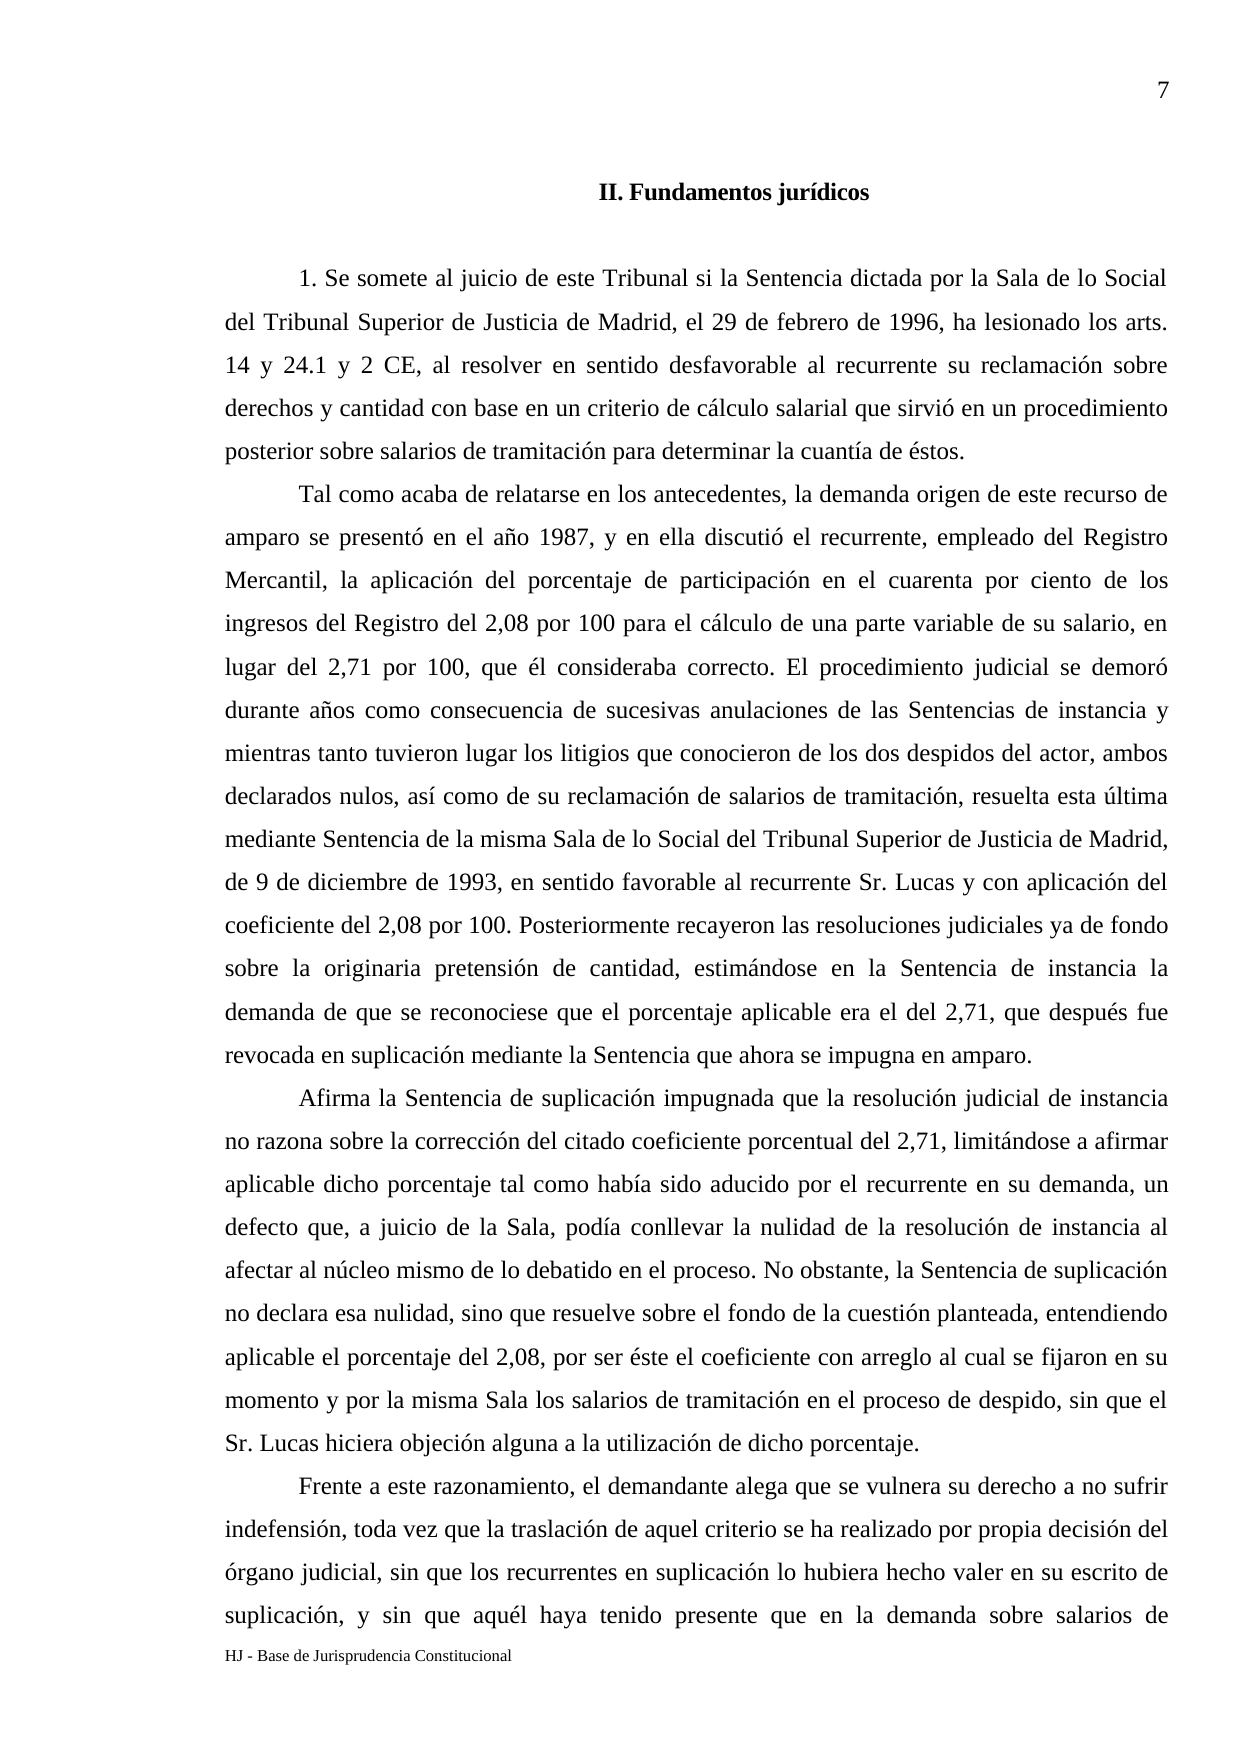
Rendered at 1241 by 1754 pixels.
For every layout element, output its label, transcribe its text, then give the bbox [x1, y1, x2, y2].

text Tal como acaba de relatarse en los antecedentes, la demanda origen de este recurso de amparo se presentó en el año 1987, y en ella discutió el recurrente, empleado del Registro Mercantil, la aplicación del porcentaje de participación en el cuarenta por ciento de los ingresos del Registro del 2,08 por 100 para el cálculo de una parte variable de su salario, en lugar del 2,71 por 100, que él consideraba correcto. El procedimiento judicial se demoró durante años como consecuencia de sucesivas anulaciones de las Sentencias de instancia y mientras tanto tuvieron lugar los litigios que conocieron de los dos despidos del actor, ambos declarados nulos, así como de su reclamación de salarios de tramitación, resuelta esta última mediante Sentencia de la misma Sala de lo Social del Tribunal Superior de Justicia de Madrid, de 9 de diciembre de 1993, en sentido favorable al recurrente Sr. Lucas y con aplicación del coeficiente del 2,08 por 100. Posteriormente recayeron las resoluciones judiciales ya de fondo sobre la originaria pretensión de cantidad, estimándose en la Sentencia de instancia la demanda de que se reconociese que el porcentaje aplicable era el del 2,71, que después fue revocada en suplicación mediante la Sentencia que ahora se impugna en amparo. [224, 479, 1169, 1068]
text 1. Se somete al juicio de este Tribunal si la Sentencia dictada por la Sala de lo Social del Tribunal Superior de Justicia de Madrid, el 29 de febrero de 1996, ha lesionado los arts. 14 y 24.1 y 2 CE, al resolver en sentido desfavorable al recurrente su reclamación sobre derechos y cantidad con base en un criterio de cálculo salarial que sirvió en un procedimiento posterior sobre salarios de tramitación para determinar la cuantía de éstos. [224, 263, 1169, 465]
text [224, 1471, 1169, 1629]
subtitle II. Fundamentos jurídicos [224, 177, 1169, 206]
text Afirma la Sentencia de suplicación impugnada que la resolución judicial de instancia no razona sobre la corrección del citado coeficiente porcentual del 2,71, limitándose a afirmar aplicable dicho porcentaje tal como había sido aducido por el recurrente en su demanda, un defecto que, a juicio de la Sala, podía conllevar la nulidad de la resolución de instancia al afectar al núcleo mismo de lo debatido en el proceso. No obstante, la Sentencia de suplicación no declara esa nulidad, sino que resuelve sobre el fondo de la cuestión planteada, entendiendo aplicable el porcentaje del 2,08, por ser éste el coeficiente con arreglo al cual se fijaron en su momento y por la misma Sala los salarios de tramitación en el proceso de despido, sin que el Sr. Lucas hiciera objeción alguna a la utilización de dicho porcentaje. [224, 1083, 1169, 1457]
